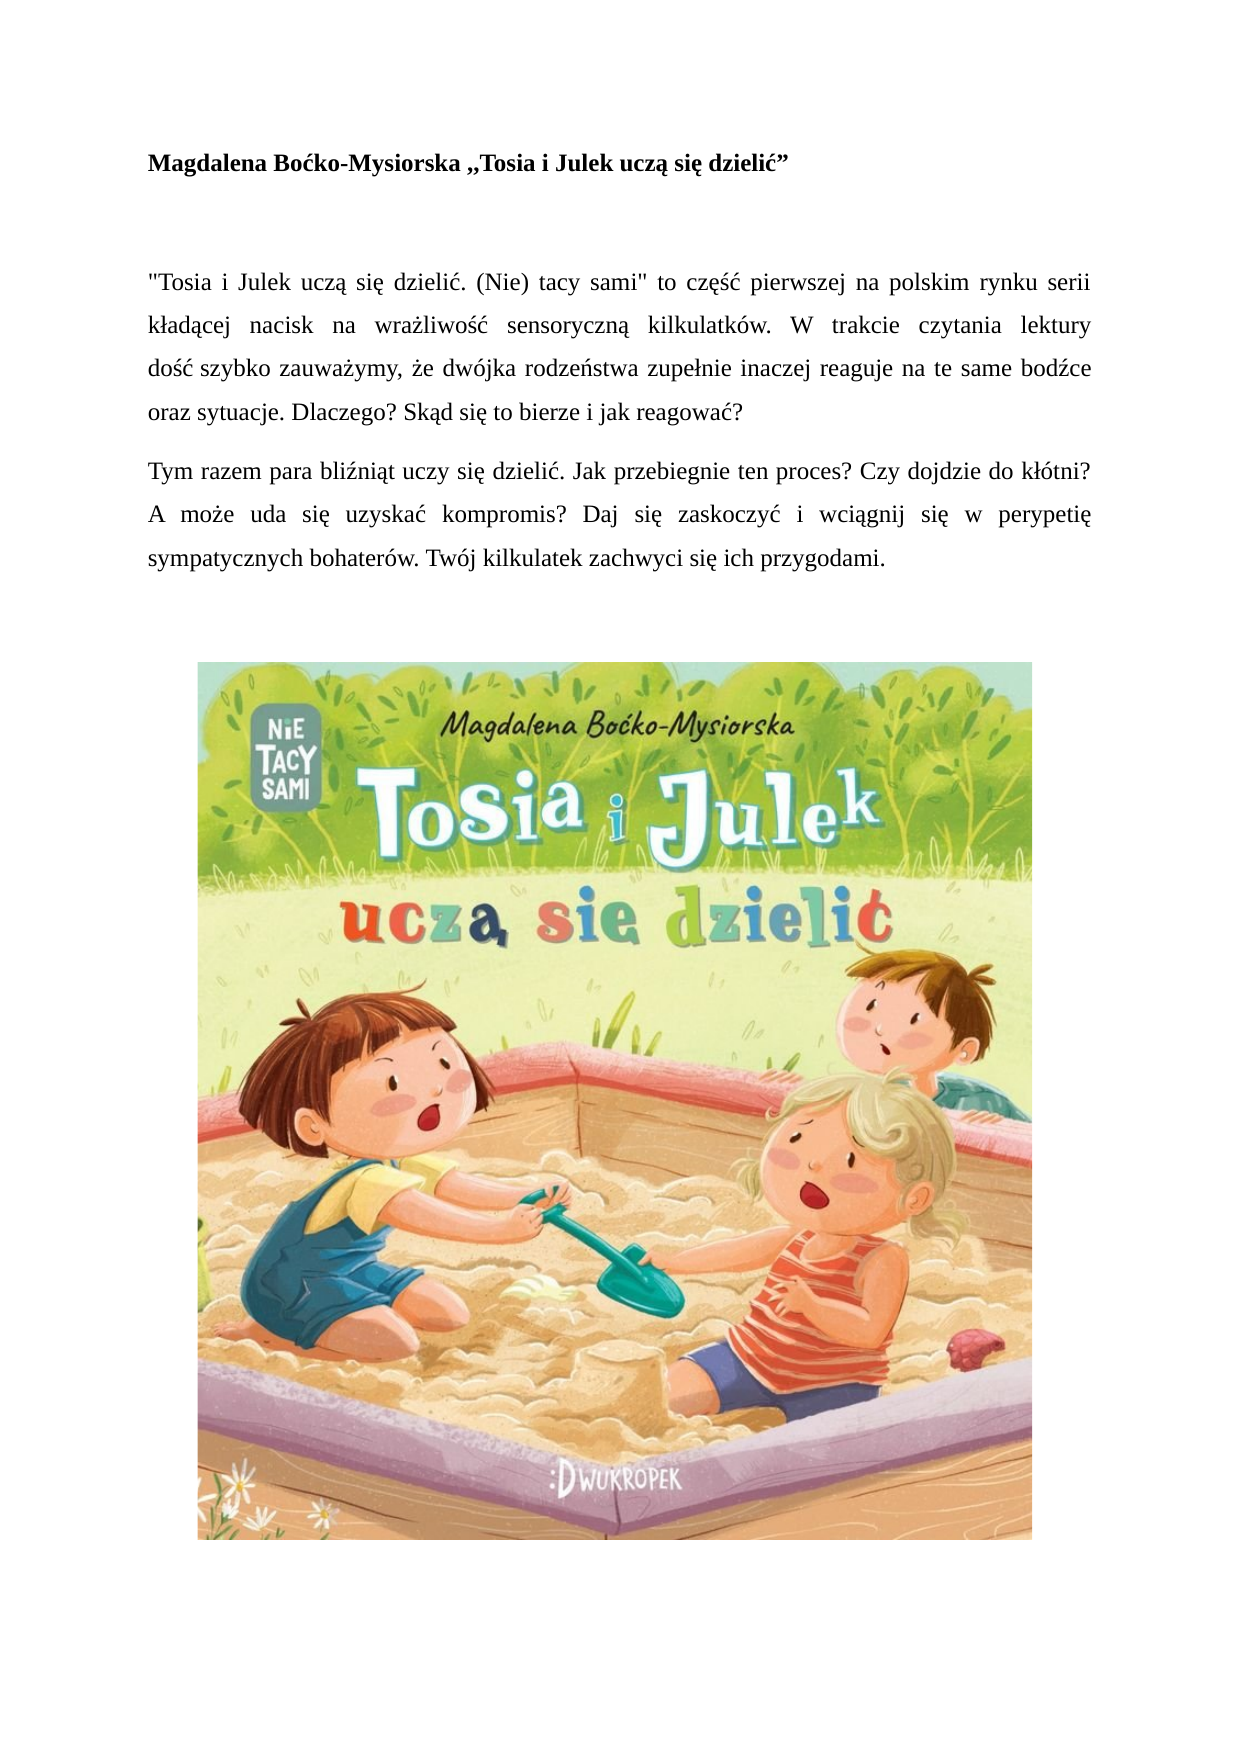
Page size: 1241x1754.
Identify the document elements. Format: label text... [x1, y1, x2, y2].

picture [197, 662, 1033, 1540]
text Tym razem para bliźniąt uczy się dzielić. Jak przebiegnie ten proces? Czy dojdzie do kłótni? A może uda się uzyskać kompromis? Daj się zaskoczyć i wciągnij się w perypetię sympatycznych bohaterów. Twój kilkulatek zachwyci się ich przygodami. [148, 456, 1093, 571]
text Magdalena Boćko-Mysiorska ,,Tosia i Julek uczą się dzielić” [148, 148, 1093, 176]
text "Tosia i Julek uczą się dzielić. (Nie) tacy sami" to część pierwszej na polskim rynku serii kładącej nacisk na wrażliwość sensoryczną kilkulatków. W trakcie czytania lektury dość szybko zauważymy, że dwójka rodzeństwa zupełnie inaczej reaguje na te same bodźce oraz sytuacje. Dlaczego? Skąd się to bierze i jak reagować? [148, 267, 1093, 425]
